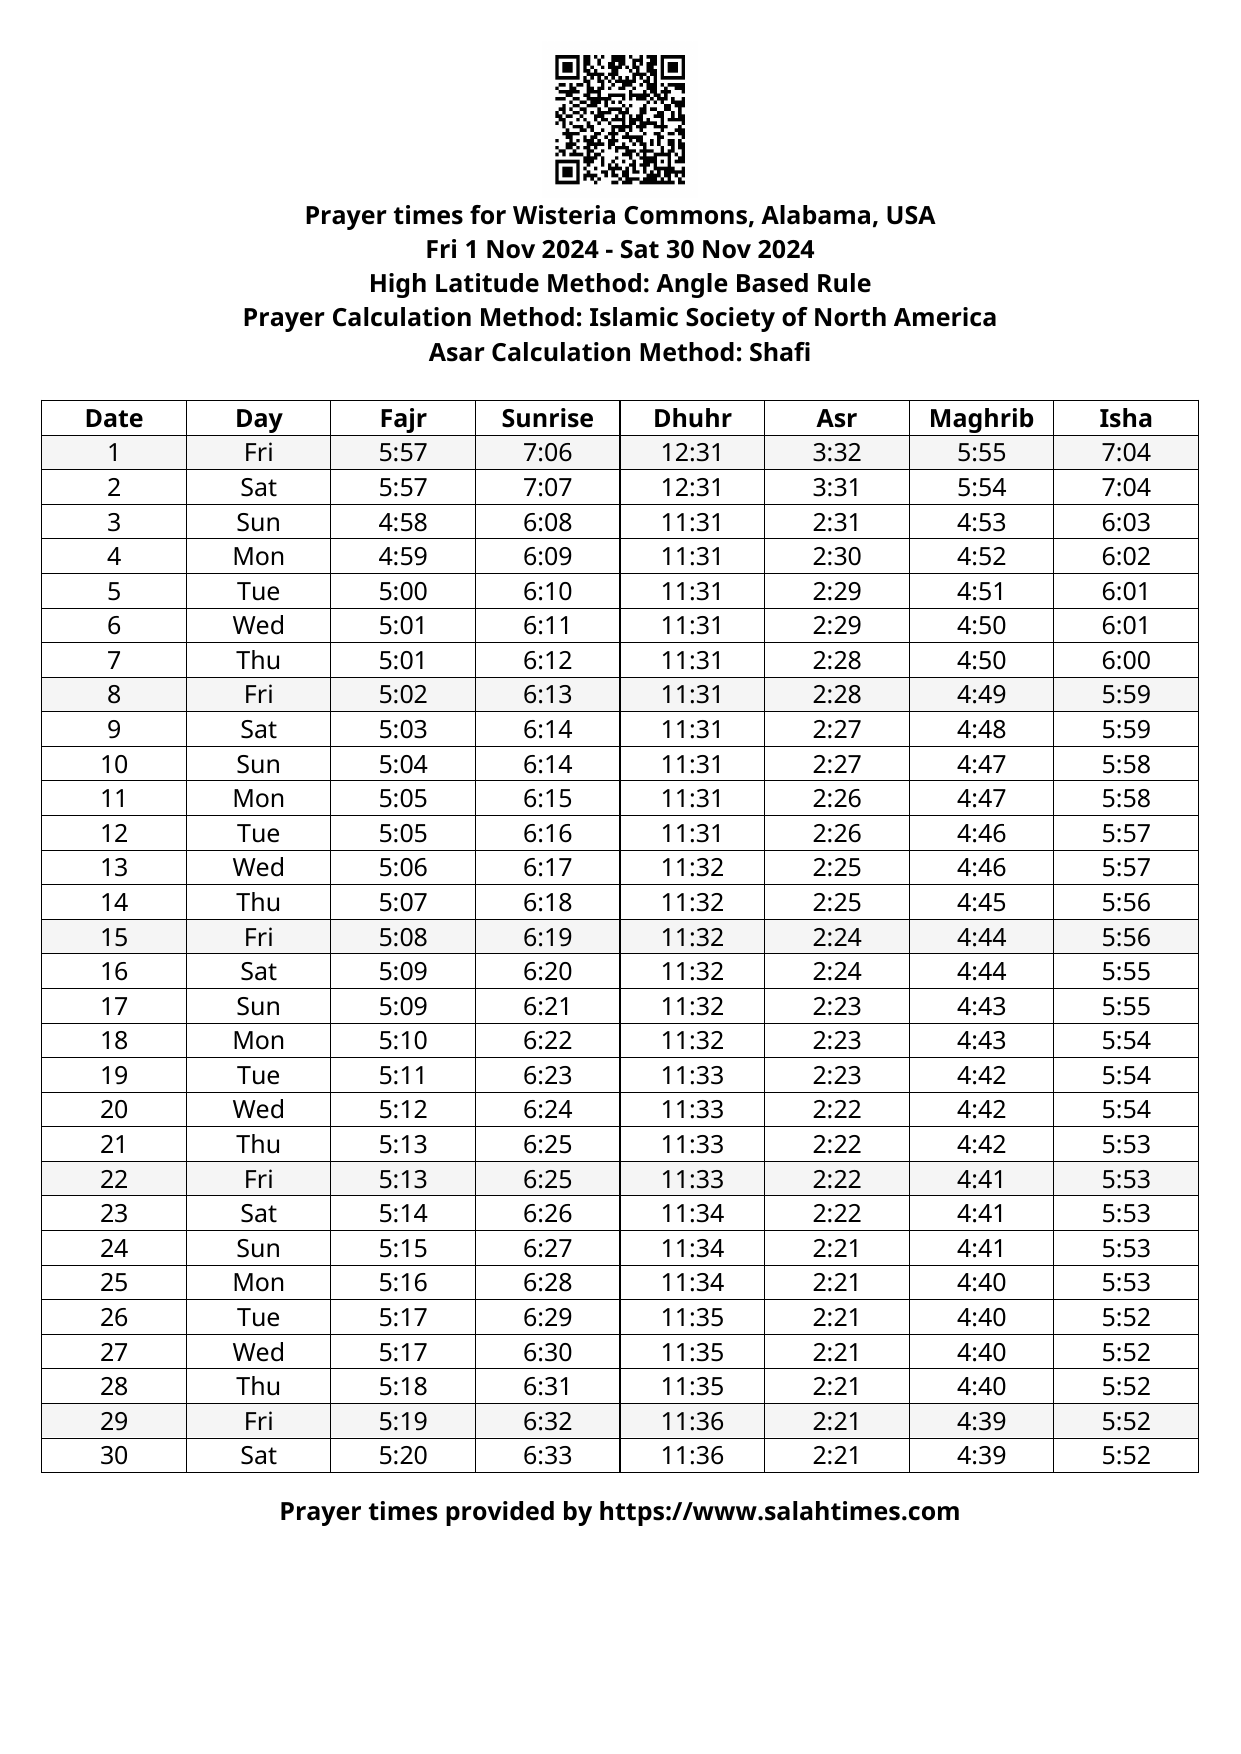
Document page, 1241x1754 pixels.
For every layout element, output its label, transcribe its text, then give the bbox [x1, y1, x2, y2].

table_cell 5:09 [331, 954, 475, 988]
table_cell 5:56 [1054, 920, 1198, 953]
table_cell 5:01 [331, 609, 475, 642]
table_cell 5:03 [331, 712, 475, 746]
table_cell 4:42 [910, 1093, 1053, 1126]
table_cell 5:53 [1054, 1162, 1198, 1195]
table_cell 20 [42, 1093, 186, 1126]
table_cell 2:23 [765, 1058, 909, 1092]
table_cell 6:25 [476, 1127, 619, 1161]
table_cell 3:32 [765, 436, 909, 469]
table_cell Sat [187, 954, 330, 988]
table_cell Thu [187, 1127, 330, 1161]
table_cell 5:54 [1054, 1058, 1198, 1092]
table_cell 11:32 [621, 954, 764, 988]
table_cell 11:31 [621, 505, 764, 538]
table_cell 12:31 [621, 470, 764, 504]
table_cell 5:12 [331, 1093, 475, 1126]
table_cell 4:51 [910, 574, 1053, 607]
table_cell 4:40 [910, 1266, 1053, 1299]
table_cell 5:18 [331, 1369, 475, 1403]
table_cell Sat [187, 470, 330, 504]
table_cell 7:04 [1054, 470, 1198, 504]
table_cell 5:57 [331, 436, 475, 469]
table_cell 6:29 [476, 1300, 619, 1334]
table_cell 4:47 [910, 781, 1053, 815]
table_cell 11:35 [621, 1300, 764, 1334]
table_cell 14 [42, 885, 186, 919]
table_cell 6:26 [476, 1196, 619, 1230]
table_cell 4:52 [910, 539, 1053, 573]
table_cell Tue [187, 1058, 330, 1092]
table_cell 5:16 [331, 1266, 475, 1299]
table_cell Mon [187, 1024, 330, 1057]
table_cell 2:29 [765, 609, 909, 642]
table_cell 2:21 [765, 1369, 909, 1403]
table_cell 11:33 [621, 1162, 764, 1195]
table_cell 2:21 [765, 1335, 909, 1368]
table_cell 5:53 [1054, 1196, 1198, 1230]
table_cell Tue [187, 1300, 330, 1334]
table_cell 6:14 [476, 747, 619, 780]
table_cell Mon [187, 1266, 330, 1299]
table_cell 11:31 [621, 609, 764, 642]
table_cell 4:49 [910, 678, 1053, 711]
table_cell 6:25 [476, 1162, 619, 1195]
table_cell 5:06 [331, 851, 475, 884]
table_cell Wed [187, 1093, 330, 1126]
table_cell 4:53 [910, 505, 1053, 538]
table_cell 4:40 [910, 1369, 1053, 1403]
table_cell 5:56 [1054, 885, 1198, 919]
table_cell 2:25 [765, 851, 909, 884]
table_cell 5:52 [1054, 1369, 1198, 1403]
table_header Maghrib [910, 401, 1053, 434]
table_cell 6:11 [476, 609, 619, 642]
table_cell 6:19 [476, 920, 619, 953]
table_cell Sat [187, 1439, 330, 1472]
table_cell 5 [42, 574, 186, 607]
table_header Isha [1054, 401, 1198, 434]
table_cell 11:31 [621, 781, 764, 815]
text Asar Calculation Method: Shafi [42, 334, 1198, 368]
table_cell 5:53 [1054, 1266, 1198, 1299]
table_cell 5:59 [1054, 712, 1198, 746]
table_cell 4 [42, 539, 186, 573]
table_cell 5:53 [1054, 1231, 1198, 1264]
table_cell 6:31 [476, 1369, 619, 1403]
table_cell 5:55 [910, 436, 1053, 469]
table_cell 23 [42, 1196, 186, 1230]
table_cell Fri [187, 678, 330, 711]
table_cell 11:31 [621, 712, 764, 746]
table_cell 11:31 [621, 539, 764, 573]
table_cell 11:34 [621, 1266, 764, 1299]
table_cell 6:16 [476, 816, 619, 849]
table_cell Sat [187, 712, 330, 746]
table_cell 4:41 [910, 1196, 1053, 1230]
table_header Dhuhr [621, 401, 764, 434]
table_cell 21 [42, 1127, 186, 1161]
table_cell 11:32 [621, 920, 764, 953]
table_cell 6:32 [476, 1404, 619, 1437]
table_cell 2:22 [765, 1127, 909, 1161]
table_cell Wed [187, 609, 330, 642]
table_cell 5:52 [1054, 1404, 1198, 1437]
table_cell 5:10 [331, 1024, 475, 1057]
table_cell 4:40 [910, 1300, 1053, 1334]
table_header Day [187, 401, 330, 434]
table_cell Sun [187, 505, 330, 538]
table_cell 13 [42, 851, 186, 884]
table_cell 6:01 [1054, 609, 1198, 642]
table_cell 5:17 [331, 1335, 475, 1368]
table_cell 6:21 [476, 989, 619, 1022]
table_cell 9 [42, 712, 186, 746]
table_cell Tue [187, 574, 330, 607]
table_cell 11:31 [621, 747, 764, 780]
table_cell 2:26 [765, 816, 909, 849]
table_cell 6:15 [476, 781, 619, 815]
table_cell Wed [187, 851, 330, 884]
table_header Asr [765, 401, 909, 434]
table_cell 4:40 [910, 1335, 1053, 1368]
table_cell 8 [42, 678, 186, 711]
table_cell 12:31 [621, 436, 764, 469]
table_cell 2:28 [765, 643, 909, 677]
table_cell 6:10 [476, 574, 619, 607]
table_cell 4:47 [910, 747, 1053, 780]
table_cell Mon [187, 781, 330, 815]
table_cell 6:17 [476, 851, 619, 884]
table_cell Fri [187, 1162, 330, 1195]
table_cell 6:02 [1054, 539, 1198, 573]
text Prayer times provided by https://www.salahtimes.com [42, 1494, 1198, 1528]
table_cell 4:43 [910, 1024, 1053, 1057]
table_cell 4:59 [331, 539, 475, 573]
table_cell 29 [42, 1404, 186, 1437]
table_cell 6:28 [476, 1266, 619, 1299]
table_cell 5:08 [331, 920, 475, 953]
table_cell 12 [42, 816, 186, 849]
table_cell 2:25 [765, 885, 909, 919]
table_cell 11:31 [621, 678, 764, 711]
table_cell 2:22 [765, 1093, 909, 1126]
table_cell 2:21 [765, 1404, 909, 1437]
table_cell Fri [187, 920, 330, 953]
table_cell 2 [42, 470, 186, 504]
table_cell 6:27 [476, 1231, 619, 1264]
table_cell 6:20 [476, 954, 619, 988]
table_cell 5:11 [331, 1058, 475, 1092]
table_cell 2:26 [765, 781, 909, 815]
table_cell 5:17 [331, 1300, 475, 1334]
table_cell 11:32 [621, 989, 764, 1022]
table_cell 4:39 [910, 1404, 1053, 1437]
table_cell 5:52 [1054, 1335, 1198, 1368]
table_cell 2:22 [765, 1162, 909, 1195]
table_cell 6:09 [476, 539, 619, 573]
table_cell 11:31 [621, 816, 764, 849]
table_cell 5:55 [1054, 954, 1198, 988]
table_cell 11 [42, 781, 186, 815]
table_cell 10 [42, 747, 186, 780]
table_cell 5:14 [331, 1196, 475, 1230]
table_cell 6:12 [476, 643, 619, 677]
table_cell 4:42 [910, 1058, 1053, 1092]
table_cell 5:13 [331, 1127, 475, 1161]
table_cell 19 [42, 1058, 186, 1092]
table_cell 15 [42, 920, 186, 953]
table_cell 5:58 [1054, 747, 1198, 780]
table_cell 18 [42, 1024, 186, 1057]
table_cell 11:33 [621, 1127, 764, 1161]
table_cell 11:31 [621, 643, 764, 677]
table_cell 6:23 [476, 1058, 619, 1092]
table_cell 5:54 [1054, 1093, 1198, 1126]
table_cell 11:33 [621, 1093, 764, 1126]
table_cell Thu [187, 1369, 330, 1403]
table_cell 6:01 [1054, 574, 1198, 607]
table_cell Thu [187, 643, 330, 677]
table_cell 5:01 [331, 643, 475, 677]
table_cell Fri [187, 436, 330, 469]
table_cell 6:14 [476, 712, 619, 746]
table_cell 28 [42, 1369, 186, 1403]
table_cell 5:57 [1054, 816, 1198, 849]
table_cell 7 [42, 643, 186, 677]
table_cell 7:04 [1054, 436, 1198, 469]
table_cell 24 [42, 1231, 186, 1264]
table_cell 4:46 [910, 851, 1053, 884]
table_cell 6:00 [1054, 643, 1198, 677]
table_cell 2:28 [765, 678, 909, 711]
table_cell 5:19 [331, 1404, 475, 1437]
picture [542, 41, 699, 198]
table_cell 27 [42, 1335, 186, 1368]
table_cell 4:41 [910, 1231, 1053, 1264]
table_cell 6 [42, 609, 186, 642]
table_cell 22 [42, 1162, 186, 1195]
table_cell 6:30 [476, 1335, 619, 1368]
table_cell 3 [42, 505, 186, 538]
table_cell 6:08 [476, 505, 619, 538]
table_cell 2:21 [765, 1231, 909, 1264]
table_cell 6:13 [476, 678, 619, 711]
table_cell 4:41 [910, 1162, 1053, 1195]
table_cell 3:31 [765, 470, 909, 504]
table_cell 4:50 [910, 643, 1053, 677]
table_cell 4:46 [910, 816, 1053, 849]
table_cell 2:31 [765, 505, 909, 538]
table_cell 5:55 [1054, 989, 1198, 1022]
table_cell 4:44 [910, 954, 1053, 988]
table_cell Thu [187, 885, 330, 919]
table_header Date [42, 401, 186, 434]
table_cell 11:32 [621, 885, 764, 919]
table_cell 4:39 [910, 1439, 1053, 1472]
table_cell 6:24 [476, 1093, 619, 1126]
table_cell 5:54 [910, 470, 1053, 504]
table_cell 5:53 [1054, 1127, 1198, 1161]
table_cell Tue [187, 816, 330, 849]
table_cell 5:58 [1054, 781, 1198, 815]
table_header Fajr [331, 401, 475, 434]
table_cell 2:30 [765, 539, 909, 573]
table_cell 5:00 [331, 574, 475, 607]
text Fri 1 Nov 2024 - Sat 30 Nov 2024 [42, 232, 1198, 266]
table_cell 4:44 [910, 920, 1053, 953]
table_cell 2:21 [765, 1300, 909, 1334]
table_cell Sun [187, 989, 330, 1022]
table_cell Sat [187, 1196, 330, 1230]
table_cell 2:21 [765, 1266, 909, 1299]
table_cell 6:22 [476, 1024, 619, 1057]
table_cell 11:35 [621, 1369, 764, 1403]
table_cell 5:05 [331, 781, 475, 815]
table_cell 2:29 [765, 574, 909, 607]
table_cell Wed [187, 1335, 330, 1368]
table_cell 25 [42, 1266, 186, 1299]
table_cell 5:15 [331, 1231, 475, 1264]
table_cell 11:36 [621, 1404, 764, 1437]
table_cell 16 [42, 954, 186, 988]
table_header Sunrise [476, 401, 619, 434]
table_cell 5:57 [1054, 851, 1198, 884]
table_cell 5:05 [331, 816, 475, 849]
table_cell 2:21 [765, 1439, 909, 1472]
table_cell Sun [187, 1231, 330, 1264]
table_cell 2:23 [765, 989, 909, 1022]
table_cell Sun [187, 747, 330, 780]
table_cell 4:58 [331, 505, 475, 538]
table_cell 2:27 [765, 712, 909, 746]
table_cell 1 [42, 436, 186, 469]
table_cell 2:27 [765, 747, 909, 780]
table_cell 11:32 [621, 851, 764, 884]
table_cell 7:07 [476, 470, 619, 504]
table_cell 4:45 [910, 885, 1053, 919]
table_cell 11:34 [621, 1196, 764, 1230]
table_cell 2:24 [765, 954, 909, 988]
table_cell 6:33 [476, 1439, 619, 1472]
table_cell Fri [187, 1404, 330, 1437]
table_cell 5:02 [331, 678, 475, 711]
table_cell Mon [187, 539, 330, 573]
table_cell 2:22 [765, 1196, 909, 1230]
table_cell 5:20 [331, 1439, 475, 1472]
table_cell 11:32 [621, 1024, 764, 1057]
text High Latitude Method: Angle Based Rule [42, 266, 1198, 300]
table_cell 2:23 [765, 1024, 909, 1057]
table_cell 6:18 [476, 885, 619, 919]
table_cell 5:09 [331, 989, 475, 1022]
table_cell 11:33 [621, 1058, 764, 1092]
table_cell 5:57 [331, 470, 475, 504]
table_cell 6:03 [1054, 505, 1198, 538]
table_cell 4:48 [910, 712, 1053, 746]
table_cell 5:52 [1054, 1439, 1198, 1472]
table_cell 11:36 [621, 1439, 764, 1472]
table_cell 30 [42, 1439, 186, 1472]
table_cell 5:52 [1054, 1300, 1198, 1334]
table_cell 17 [42, 989, 186, 1022]
text Prayer Calculation Method: Islamic Society of North America [42, 300, 1198, 334]
table_cell 5:04 [331, 747, 475, 780]
table_cell 4:43 [910, 989, 1053, 1022]
table_cell 4:42 [910, 1127, 1053, 1161]
table_cell 11:34 [621, 1231, 764, 1264]
table_cell 11:31 [621, 574, 764, 607]
text Prayer times for Wisteria Commons, Alabama, USA [42, 198, 1198, 232]
table_cell 5:07 [331, 885, 475, 919]
table_cell 5:13 [331, 1162, 475, 1195]
table_cell 11:35 [621, 1335, 764, 1368]
table_cell 2:24 [765, 920, 909, 953]
table_cell 5:54 [1054, 1024, 1198, 1057]
table_cell 4:50 [910, 609, 1053, 642]
table_cell 5:59 [1054, 678, 1198, 711]
table_cell 7:06 [476, 436, 619, 469]
table_cell 26 [42, 1300, 186, 1334]
